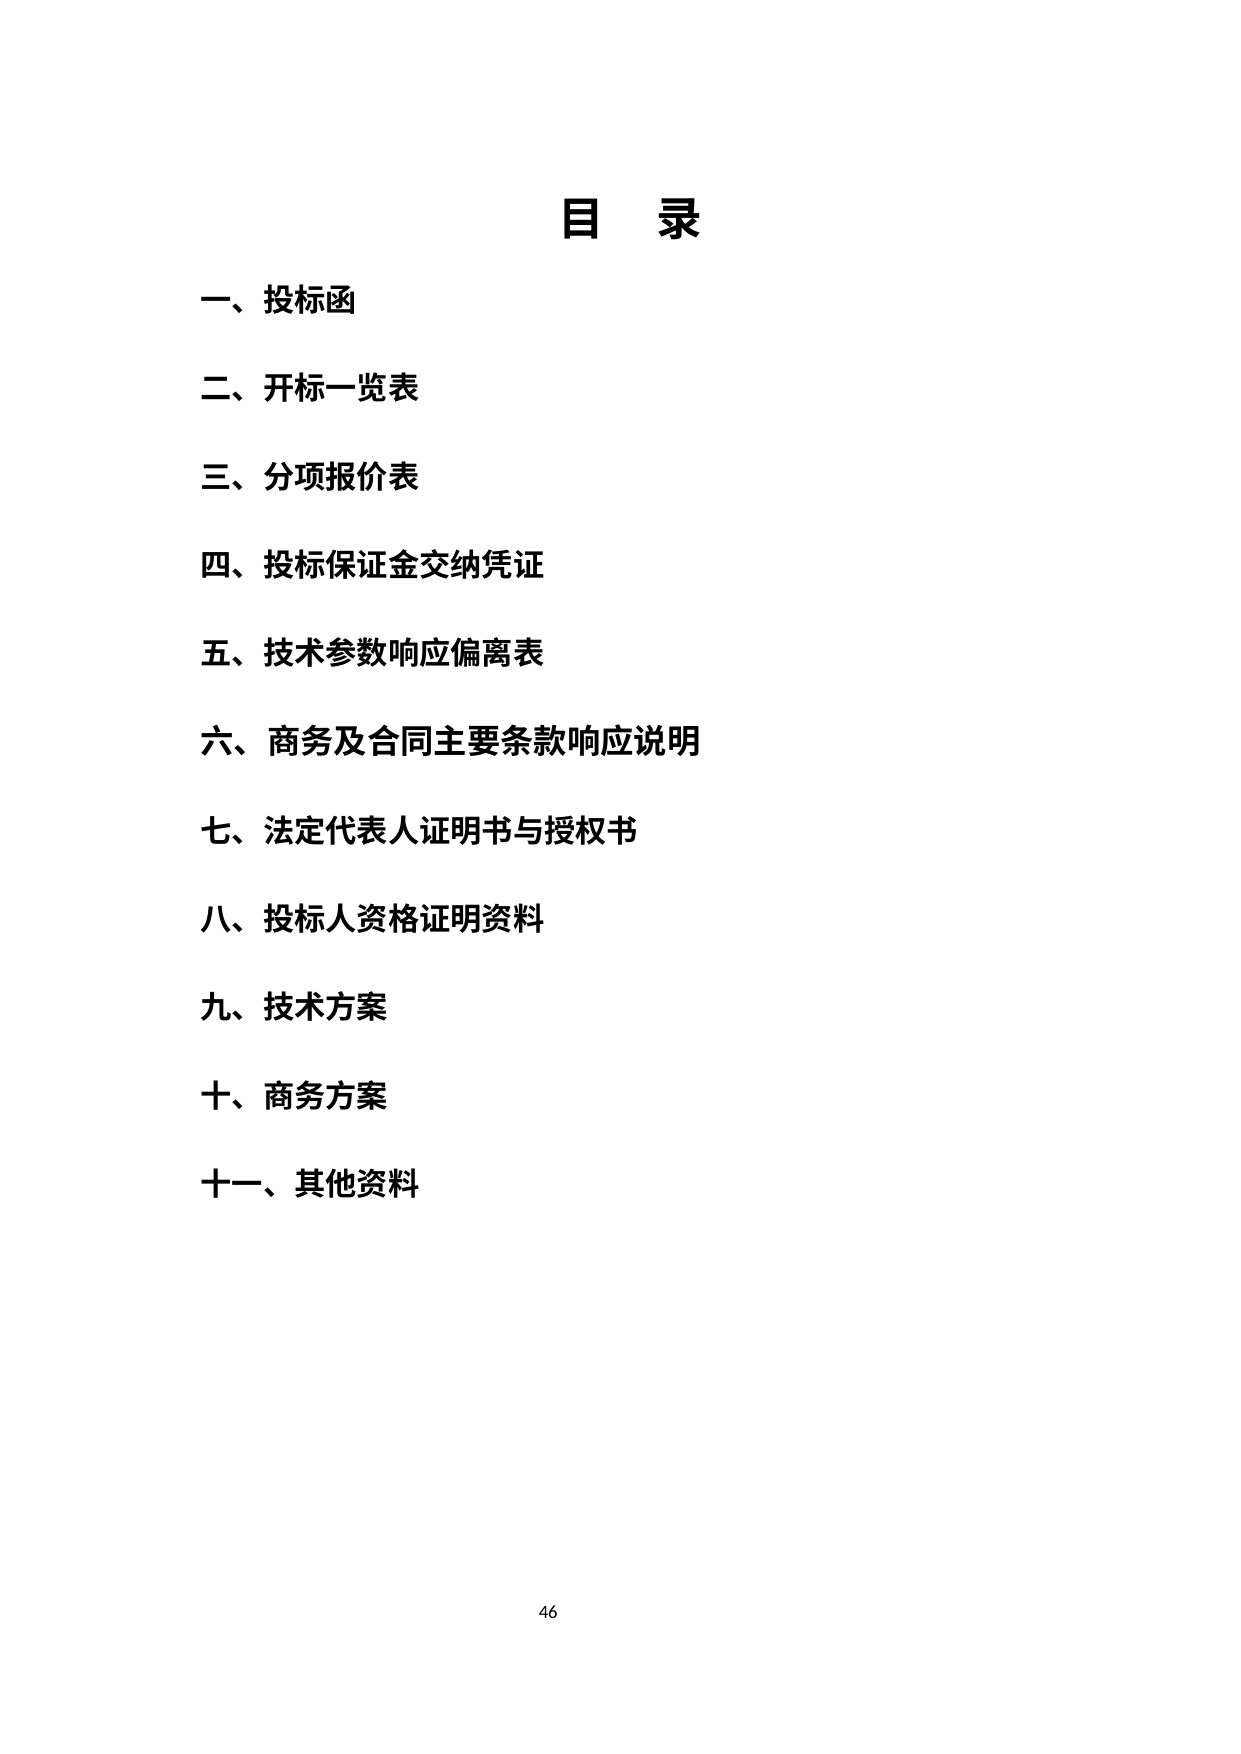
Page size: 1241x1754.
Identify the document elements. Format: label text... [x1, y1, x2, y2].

text 七、法定代表人证明书与授权书 [138, 796, 1122, 862]
text 八、投标人资格证明资料 [138, 884, 1122, 950]
text 九、技术方案 [138, 972, 1122, 1038]
text 四、投标保证金交纳凭证 [138, 530, 1122, 595]
text 二、开标一览表 [138, 353, 1122, 419]
text 目 录 [138, 167, 1122, 265]
text 十一、其他资料 [138, 1149, 1122, 1214]
text 三、分项报价表 [138, 442, 1122, 507]
text 五、技术参数响应偏离表 [138, 618, 1122, 684]
text 六、商务及合同主要条款响应说明 [138, 706, 1122, 772]
text 十、商务方案 [138, 1061, 1122, 1126]
text 一、投标函 [138, 265, 1122, 331]
